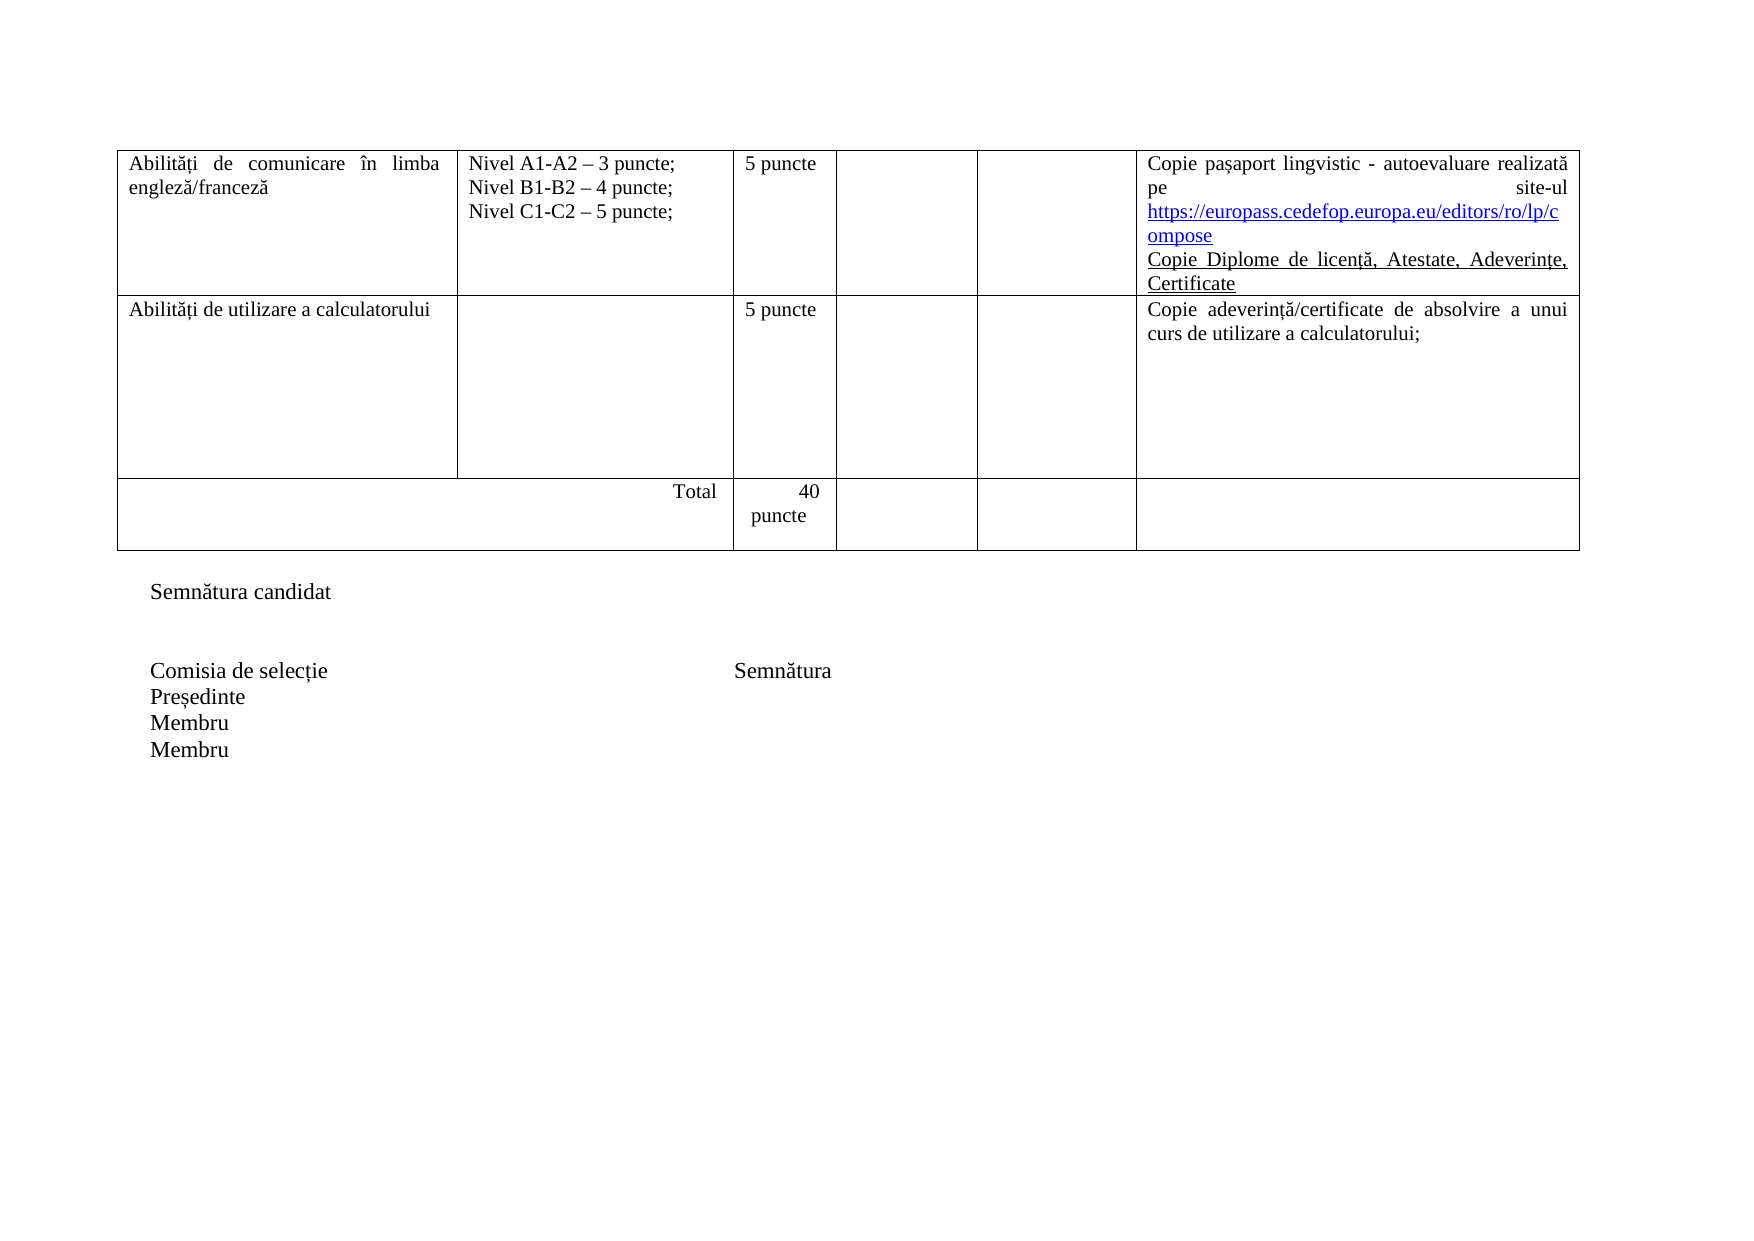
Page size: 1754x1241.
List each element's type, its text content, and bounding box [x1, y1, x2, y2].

text Comisia de selecție Semnătura [150, 657, 1604, 683]
table_cell 40 puncte [734, 479, 836, 550]
table_cell [837, 479, 977, 550]
table_cell Copie adeverință/certificate de absolvire a unui curs de utilizare a calculatorului; [1137, 296, 1579, 477]
table_cell 5 puncte [734, 151, 836, 295]
table_cell Abilități de utilizare a calculatorului [118, 296, 457, 477]
table_cell Abilități de comunicare în limba engleză/franceză [118, 151, 457, 295]
table_cell [837, 151, 977, 295]
table_cell [978, 296, 1136, 477]
table_cell [978, 479, 1136, 550]
text Membru [150, 709, 1604, 736]
text Semnătura candidat [150, 578, 1604, 604]
table_cell Copie pașaport lingvistic - autoevaluare realizată pe site-ul https://europass.cedefop.europa.eu/editors/ro/lp/compose Copie Diplome de licență, Atestate, Adeverințe, Certificate [1137, 151, 1579, 295]
table_cell [1137, 479, 1579, 550]
table_cell [837, 296, 977, 477]
table_cell [458, 296, 733, 477]
text Președinte [150, 683, 1604, 709]
table_cell Total [118, 479, 733, 550]
table_cell 5 puncte [734, 296, 836, 477]
table_cell [978, 151, 1136, 295]
text Membru [150, 736, 1604, 762]
table_cell Nivel A1-A2 – 3 puncte; Nivel B1-B2 – 4 puncte; Nivel C1-C2 – 5 puncte; [458, 151, 733, 295]
